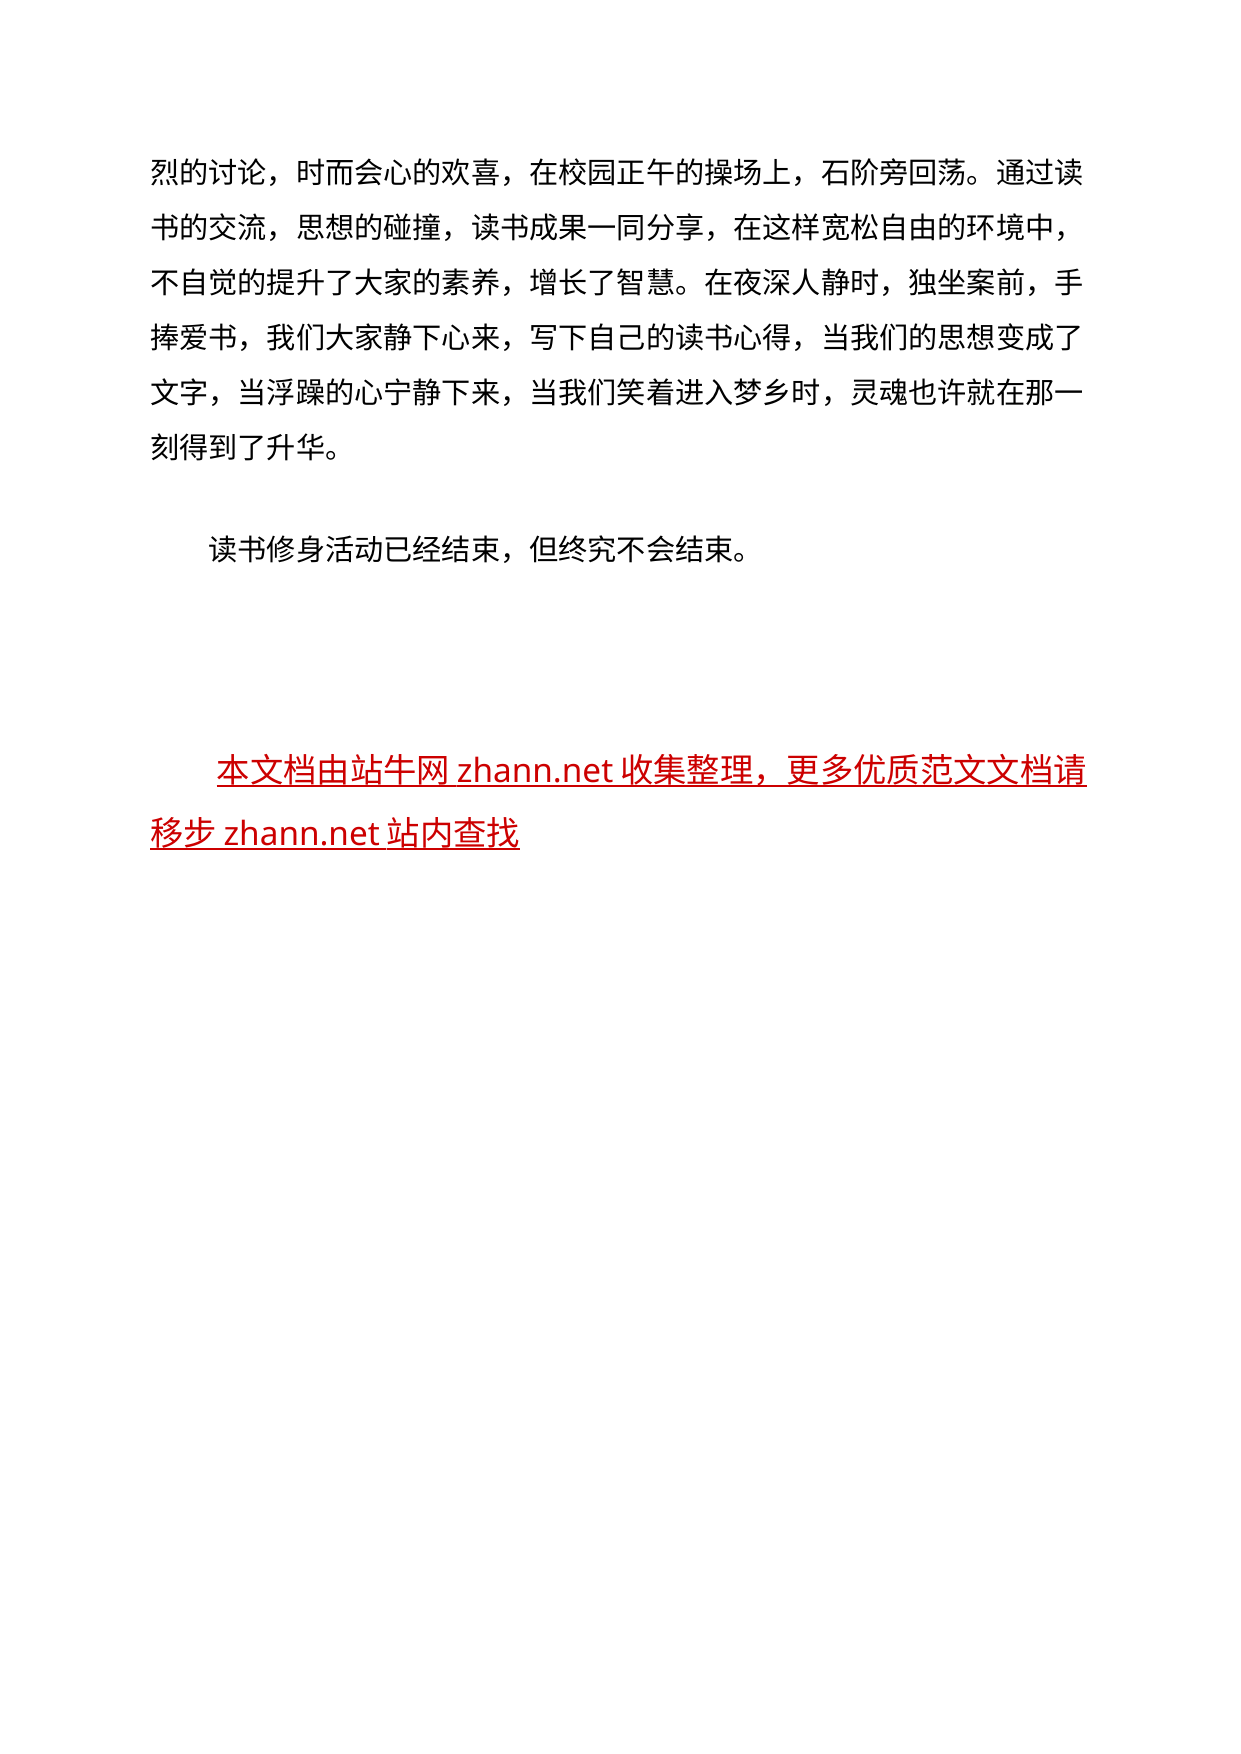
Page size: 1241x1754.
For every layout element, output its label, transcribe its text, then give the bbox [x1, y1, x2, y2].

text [150, 150, 1090, 467]
text 读书修身活动已经结束，但终究不会结束。 [150, 526, 1090, 568]
text 本文档由站牛网zhann.net收集整理，更多优质范文文档请移步zhann.net站内查找 [150, 743, 1090, 855]
